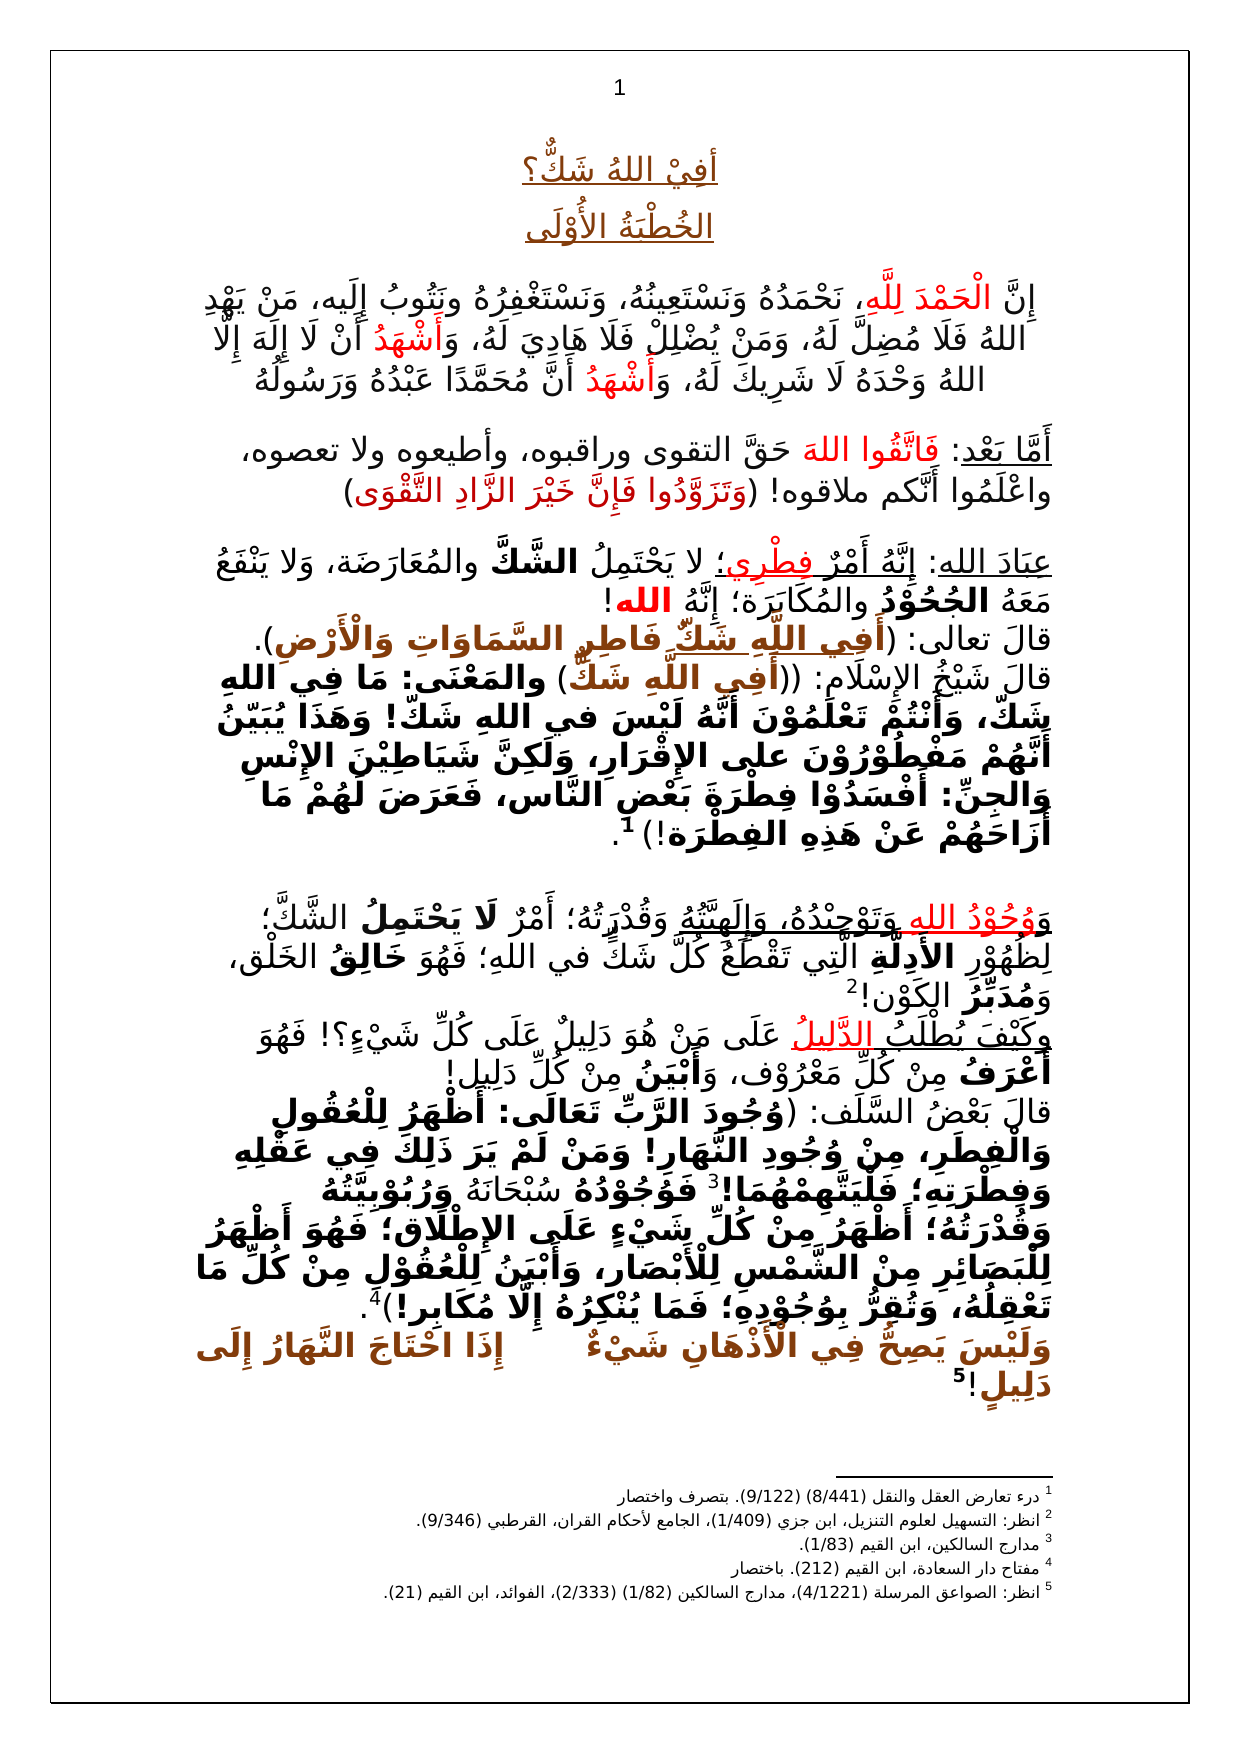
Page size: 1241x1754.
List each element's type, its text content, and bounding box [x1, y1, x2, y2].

text عِبَادَ الله: إِنَّهُ أَمْرٌ فِطْرِي؛ لا يَحْتَمِلُ الشَّكَّ والمُعَارَضَة، وَلا يَنْفَعُ مَعَهُ الجُحُوْدُ والمُكَابَرَة؛ إِنَّهُ الله! [187, 542, 1052, 620]
text أفِيْ اللهُ شَكٌّ؟ [187, 150, 1052, 189]
text قالَ بَعْضُ السَّلَف: (وُجُودَ الرَّبِّ تَعَالَى: أَظْهَرُ لِلْعُقُولِ وَالْفِطَرِ، مِنْ وُجُودِ النَّهَارِ! وَمَنْ لَمْ يَرَ ذَلِكَ فِي عَقْلِهِ وَفِطْرَتِهِ؛ فَلْيَتَّهِمْهُمَا! فَوُجُوْدُهُ سُبْحَانَهُ وَرُبُوْبِيَّتُهُ وَقُدْرَتُهُ؛ أَظْهَرُ مِنْ كُلِّ شَيْءٍ عَلَى الإِطْلَاق؛ فَهُوَ أَظْهَرُ لِلْبَصَائِرِ مِنْ الشَّمْسِ لِلْأَبْصَار، وَأَبْيَنُ لِلْعُقُوْلِ مِنْ كُلِّ مَا تَعْقِلُهُ، وَتُقِرُّ بِوُجُوْدِهِ؛ فَمَا يُنْكِرُهُ إِلَّا مُكَابِر!). [187, 1093, 1052, 1326]
text وكَيْفَ يُطْلَبُ الدَّلِيلُ عَلَى مَنْ هُوَ دَلِيلٌ عَلَى كُلِّ شَيْءٍ؟! فَهُوَ أَعْرَفُ مِنْ كُلِّ مَعْرُوْف، وَأَبْيَنُ مِنْ كُلِّ دَلِيل! [187, 1015, 1052, 1093]
text وَوُجُوْدُ اللهِ وَتَوْحِيْدُهُ، وَإِلَهِيَّتُهُ وَقُدْرَتُهُ؛ أَمْرٌ لَا يَحْتَمِلُ الشَّكَّ؛ لِظُهُوْرِ الأَدِلَّةِ الَّتِي تَقْطَعُ كُلَّ شَكٍّ في اللهِ؛ فَهُوَ خَالِقُ الخَلْق، وَمُدَبِّرُ الكَوْن! [187, 898, 1052, 1015]
text أَمَّا بَعْد: فَاتَّقُوا اللهَ حَقَّ التقوى وراقبوه، وأطيعوه ولا تعصوه، واعْلَمُوا أَنَّكم ملاقوه! ﴿وَتَزَوَّدُوا فَإِنَّ خَيْرَ الزَّادِ التَّقْوَى﴾ [187, 431, 1052, 511]
text قالَ شَيْخُ الإِسْلَام: (﴿أَفِي اللَّهِ شَكٌّ﴾ والمَعْنَى: مَا فِي اللهِ شَكّ، وَأَنْتُمْ تَعْلَمُوْنَ أَنَّهُ لَيْسَ في اللهِ شَكّ! وَهَذَا يُبَيّنُ أَنَّهُمْ مَفْطُوْرُوْنَ على الإِقْرَارِ، وَلَكِنَّ شَيَاطِيْنَ الإِنْسِ وَالجِنِّ: أَفْسَدُوْا فِطْرَةَ بَعْضِ النَّاس، فَعَرَضَ لَهُمْ مَا أَزَاحَهُمْ عَنْ هَذِهِ الفِطْرَة!) . [187, 659, 1052, 853]
text وَلَيْسَ يَصِحُّ فِي الْأَذْهَانِ شَيْءٌ إِذَا احْتَاجَ النَّهَارُ إِلَى دَلِيلٍ! [187, 1326, 1052, 1404]
text إِنَّ الْحَمْدَ لِلَّهِ، نَحْمَدُهُ وَنَسْتَعِينُهُ، وَنَسْتَغْفِرُهُ ونَتُوبُ إِلَيه، مَنْ يَهْدِ اللهُ فَلَا مُضِلَّ لَهُ، وَمَنْ يُضْلِلْ فَلَا هَادِيَ لَهُ، وَأَشْهَدُ أَنْ لَا إِلَهَ إِلَّا اللهُ وَحْدَهُ لَا شَرِيكَ لَهُ، وَأَشْهَدُ أَنَّ مُحَمَّدًا عَبْدُهُ وَرَسُولُهُ [187, 278, 1052, 399]
text الخُطْبَةُ الأُوْلَى [187, 208, 1052, 247]
text قالَ تعالى: ﴿أَفِي اللَّهِ شَكٌّ فَاطِرِ السَّمَاوَاتِ وَالْأَرْضِ﴾. [187, 620, 1052, 659]
